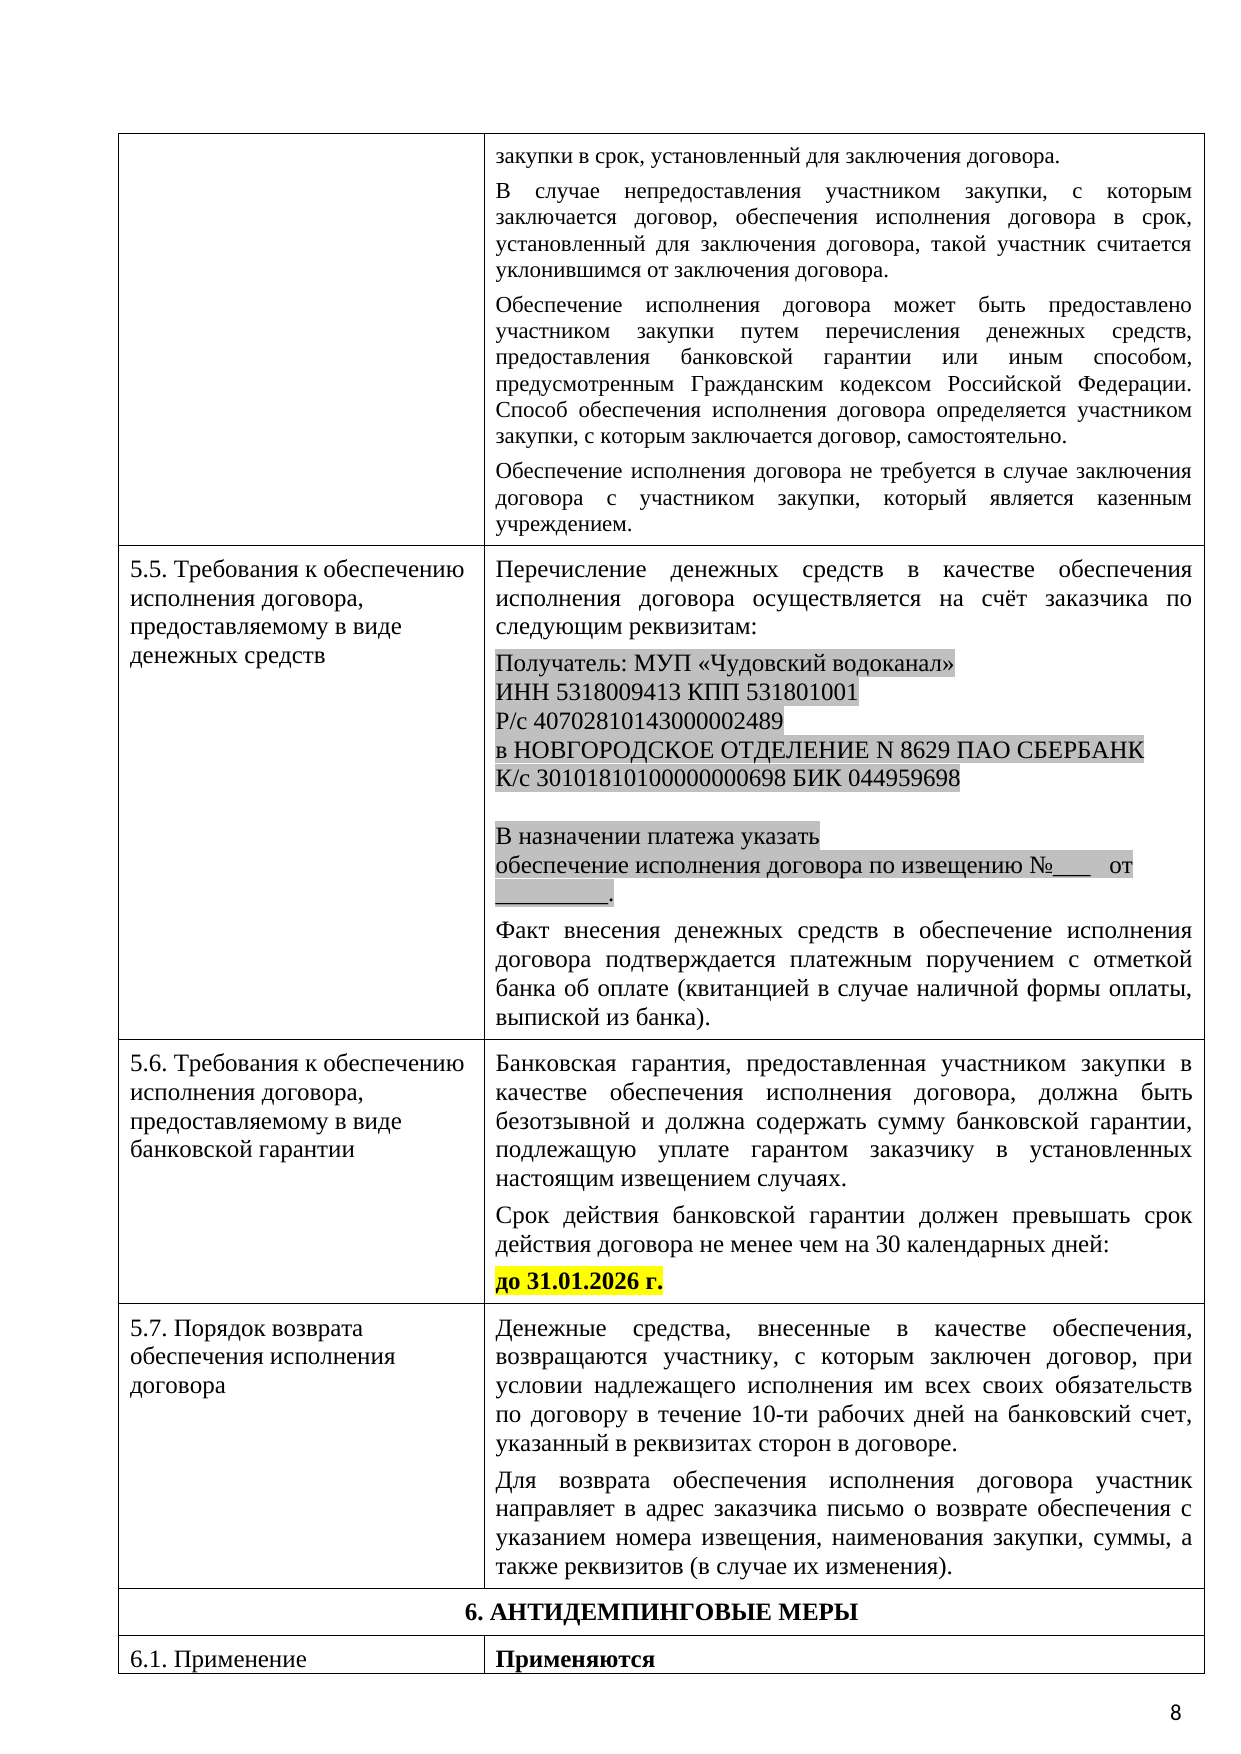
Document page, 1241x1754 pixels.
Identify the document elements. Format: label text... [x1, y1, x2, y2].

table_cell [119, 134, 484, 544]
table_cell 5.6. Требования к обеспечению исполнения договора, предоставляемому в виде банковской гарантии [119, 1040, 484, 1303]
table_cell Перечисление денежных средств в качестве обеспечения исполнения договора осуществляется на счёт заказчика по следующим реквизитам: Получатель: МУП «Чудовский водоканал» ИНН 5318009413 КПП 531801001 Р/с 40702810143000002489 в НОВГОРОДСКОЕ ОТДЕЛЕНИЕ N 8629 ПАО СБЕРБАНК К/с 30101810100000000698 БИК 044959698 В назначении платежа указать обеспечение исполнения договора по извещению №___ от _________. Факт внесения денежных средств в обеспечение исполнения договора подтверждается платежным поручением с отметкой банка об оплате (квитанцией в случае наличной формы оплаты, выпиской из банка). [485, 546, 1204, 1039]
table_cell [485, 134, 1204, 544]
table_cell 5.5. Требования к обеспечению исполнения договора, предоставляемому в виде денежных средств [119, 546, 484, 1039]
table_cell Применяются [485, 1636, 1204, 1673]
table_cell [119, 1636, 484, 1673]
table_cell 6. АНТИДЕМПИНГОВЫЕ МЕРЫ [119, 1589, 1204, 1634]
table_cell Денежные средства, внесенные в качестве обеспечения, возвращаются участнику, с которым заключен договор, при условии надлежащего исполнения им всех своих обязательств по договору в течение 10-ти рабочих дней на банковский счет, указанный в реквизитах сторон в договоре. Для возврата обеспечения исполнения договора участник направляет в адрес заказчика письмо о возврате обеспечения с указанием номера извещения, наименования закупки, суммы, а также реквизитов (в случае их изменения). [485, 1304, 1204, 1588]
table_cell Банковская гарантия, предоставленная участником закупки в качестве обеспечения исполнения договора, должна быть безотзывной и должна содержать сумму банковской гарантии, подлежащую уплате гарантом заказчику в установленных настоящим извещением случаях. Срок действия банковской гарантии должен превышать срок действия договора не менее чем на 30 календарных дней: до 31.01.2026 г. [485, 1040, 1204, 1303]
table_cell 5.7. Порядок возврата обеспечения исполнения договора [119, 1304, 484, 1588]
